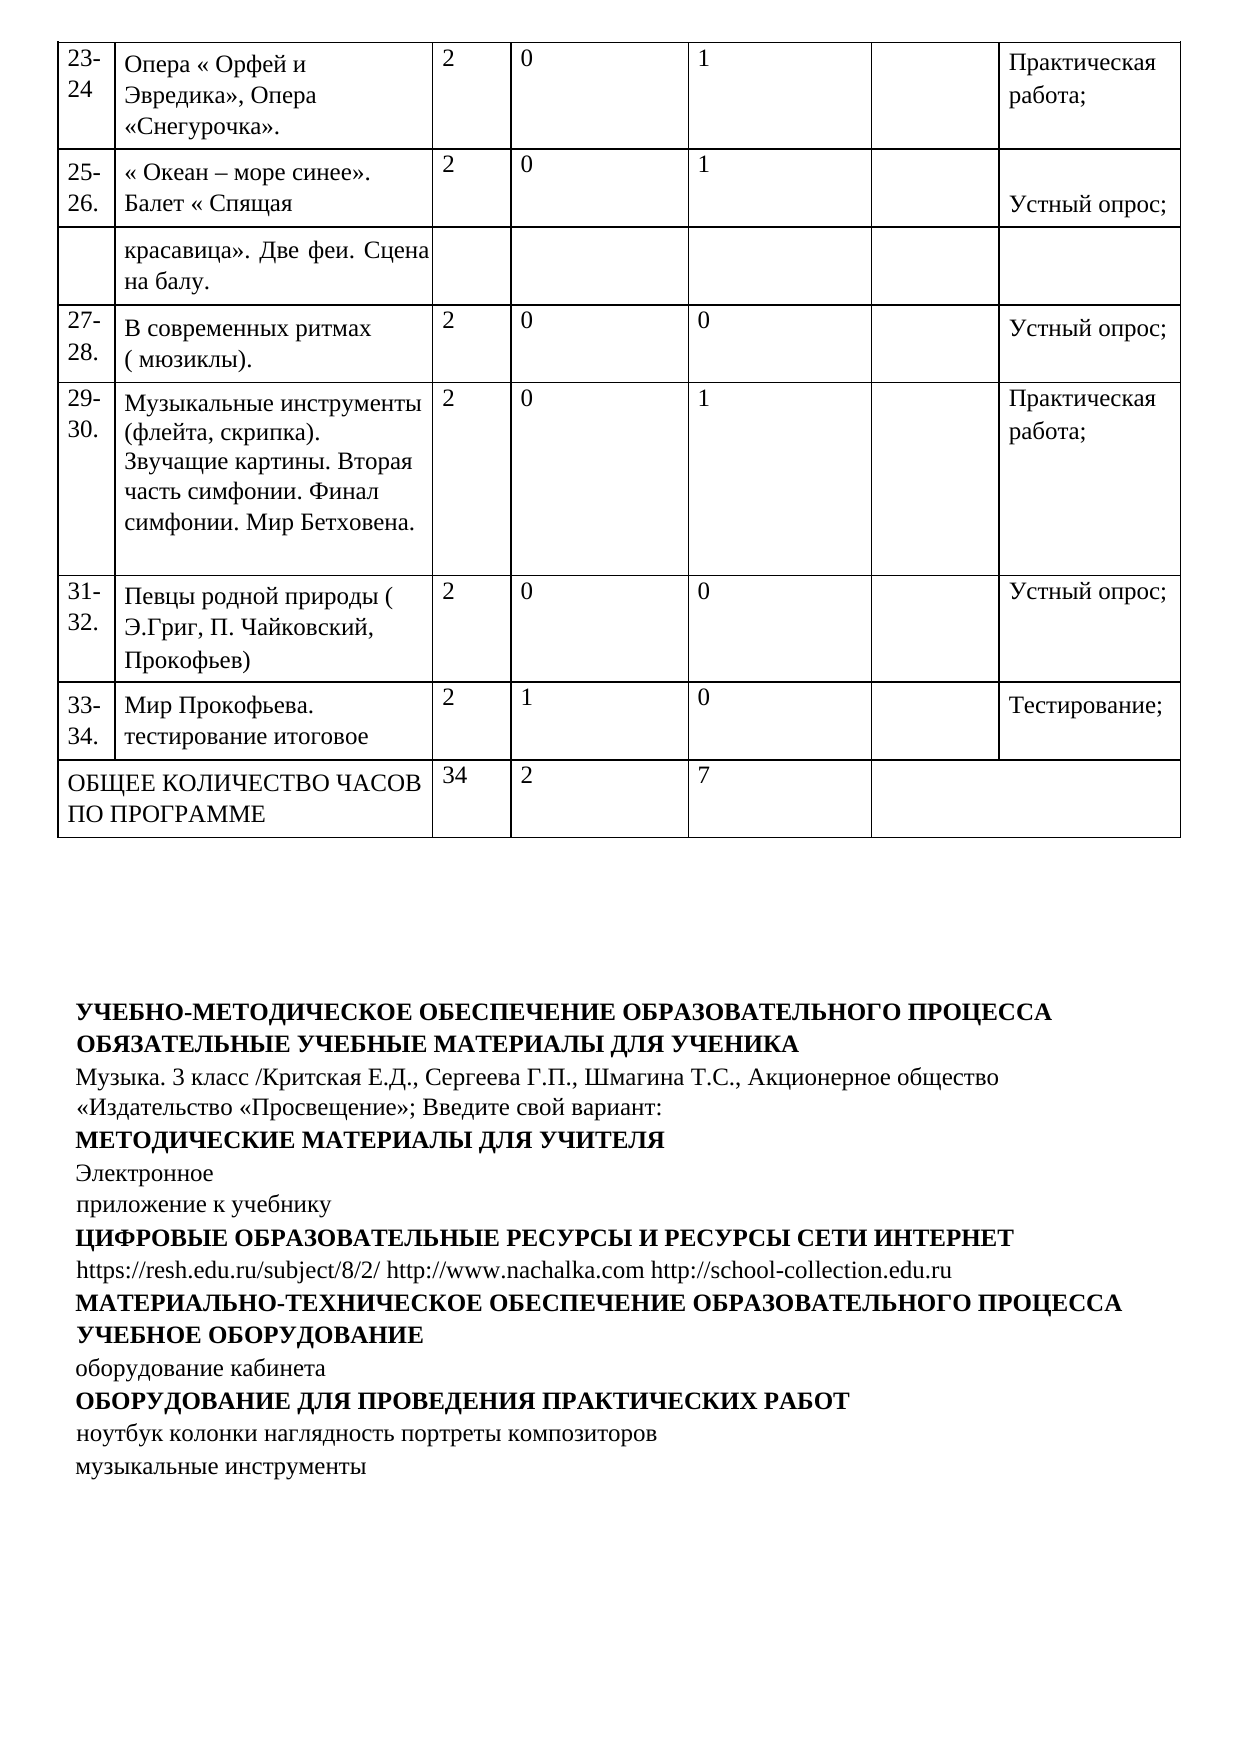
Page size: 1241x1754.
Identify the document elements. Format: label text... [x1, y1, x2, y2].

text Электронное приложение к учебнику [75, 1158, 332, 1218]
table_cell 2 [433, 306, 510, 382]
table_cell 2 [433, 43, 510, 148]
table_cell 0 [512, 576, 688, 681]
table_cell 0 [512, 43, 688, 148]
subtitle УЧЕБНО-МЕТОДИЧЕСКОЕ ОБЕСПЕЧЕНИЕ ОБРАЗОВАТЕЛЬНОГО ПРОЦЕССА ОБЯЗАТЕЛЬНЫЕ УЧЕБНЫЕ МАТЕРИАЛЫ ДЛЯ УЧЕНИКА [75, 997, 1164, 1058]
table_cell 2 [512, 761, 688, 837]
table_cell Тестирование; [1000, 683, 1180, 759]
subtitle МАТЕРИАЛЬНО-ТЕХНИЧЕСКОЕ ОБЕСПЕЧЕНИЕ ОБРАЗОВАТЕЛЬНОГО ПРОЦЕССА УЧЕБНОЕ ОБОРУДОВАНИЕ [75, 1288, 1164, 1349]
table_cell 1 [512, 683, 688, 759]
table_cell В современных ритмах ( мюзиклы). [116, 306, 432, 382]
text ОБОРУДОВАНИЕ ДЛЯ ПРОВЕДЕНИЯ ПРАКТИЧЕСКИХ РАБОТ ноутбук колонки наглядность портреты композиторов [75, 1386, 851, 1447]
table_cell 0 [512, 383, 688, 574]
table_cell Практическая работа; [1000, 43, 1180, 148]
table_cell Устный опрос; [1000, 576, 1180, 681]
table_cell [872, 306, 998, 382]
text оборудование кабинета [75, 1353, 1162, 1382]
table_cell красавица». Две феи. Сцена на балу. [116, 228, 432, 304]
subtitle МЕТОДИЧЕСКИЕ МАТЕРИАЛЫ ДЛЯ УЧИТЕЛЯ [75, 1125, 1164, 1154]
table_cell 29- 30. [59, 383, 114, 574]
text Музыка. 3 класс /Критская Е.Д., Сергеева Г.П., Шмагина Т.С., Акционерное общество «Издательство «Просвещение»; Введите свой вариант: [75, 1062, 1000, 1121]
table_cell [872, 150, 998, 226]
table_cell Устный опрос; [1000, 306, 1180, 382]
table_cell 0 [689, 306, 871, 382]
table_cell Практическая работа; [1000, 383, 1180, 574]
table_cell [872, 228, 998, 304]
table_cell 25- 26. [59, 150, 114, 226]
table_cell Мир Прокофьева. тестирование итоговое [116, 683, 432, 759]
table_cell 0 [512, 150, 688, 226]
table_cell [872, 383, 998, 574]
table_cell 31- 32. [59, 576, 114, 681]
table_cell [872, 761, 1180, 837]
table_cell [512, 228, 688, 304]
table_cell Устный опрос; [1000, 150, 1180, 226]
table_cell 34 [433, 761, 510, 837]
table_cell [872, 683, 998, 759]
table_cell 2 [433, 383, 510, 574]
table_cell [872, 43, 998, 148]
table_cell [689, 228, 871, 304]
table_cell [872, 576, 998, 681]
table_cell Певцы родной природы ( Э.Григ, П. Чайковский, Прокофьев) [116, 576, 432, 681]
table_cell 1 [689, 43, 871, 148]
table_cell 7 [689, 761, 871, 837]
table_cell [59, 228, 114, 304]
table_cell [1000, 228, 1180, 304]
table_cell 33- 34. [59, 683, 114, 759]
text музыкальные инструменты [75, 1451, 1162, 1480]
table_cell 27- 28. [59, 306, 114, 382]
table_cell 2 [433, 150, 510, 226]
table_cell 2 [433, 576, 510, 681]
text ЦИФРОВЫЕ ОБРАЗОВАТЕЛЬНЫЕ РЕСУРСЫ И РЕСУРСЫ СЕТИ ИНТЕРНЕТ https://resh.edu.ru/subject/8/2/ http://www.nachalka.com http://school-collection.edu.ru [75, 1223, 1016, 1283]
table_cell 0 [689, 576, 871, 681]
table_cell 1 [689, 150, 871, 226]
table_cell 0 [689, 683, 871, 759]
table_cell Опера « Орфей и Эвредика», Опера «Снегурочка». [116, 43, 432, 148]
table_cell ОБЩЕЕ КОЛИЧЕСТВО ЧАСОВ ПО ПРОГРАММЕ [59, 761, 432, 837]
table_cell 0 [512, 306, 688, 382]
table_cell Музыкальные инструменты (флейта, скрипка). Звучащие картины. Вторая часть симфонии. Финал симфонии. Мир Бетховена. [116, 383, 432, 574]
table_cell « Океан – море синее». Балет « Спящая [116, 150, 432, 226]
table_cell 2 [433, 683, 510, 759]
table_cell 23- 24 [59, 43, 114, 148]
table_cell [433, 228, 510, 304]
table_cell 1 [689, 383, 871, 574]
